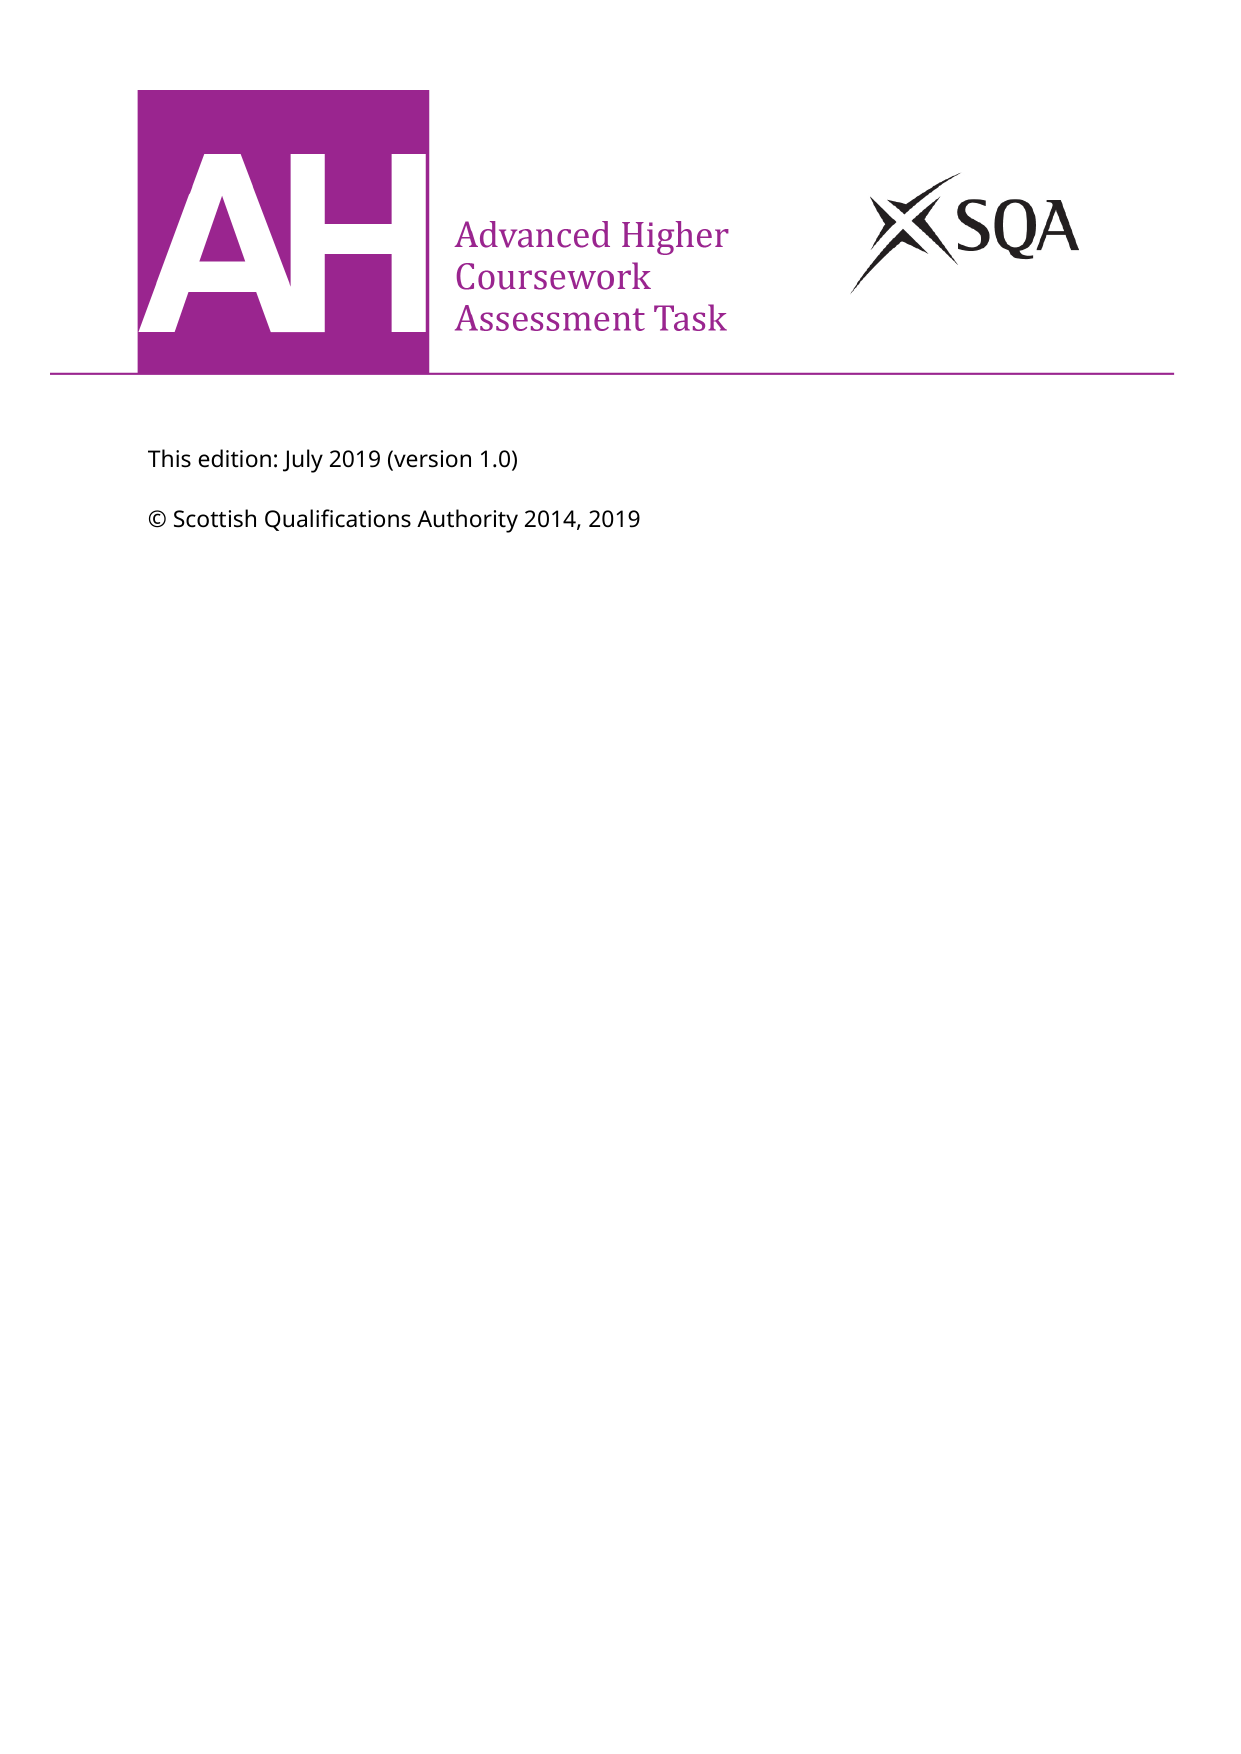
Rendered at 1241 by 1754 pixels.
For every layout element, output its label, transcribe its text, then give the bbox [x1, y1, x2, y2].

picture [50, 90, 1175, 380]
text This edition: July 2019 (version 1.0) [148, 443, 1092, 474]
text © Scottish Qualifications Authority 2014, 2019 [148, 503, 1092, 535]
